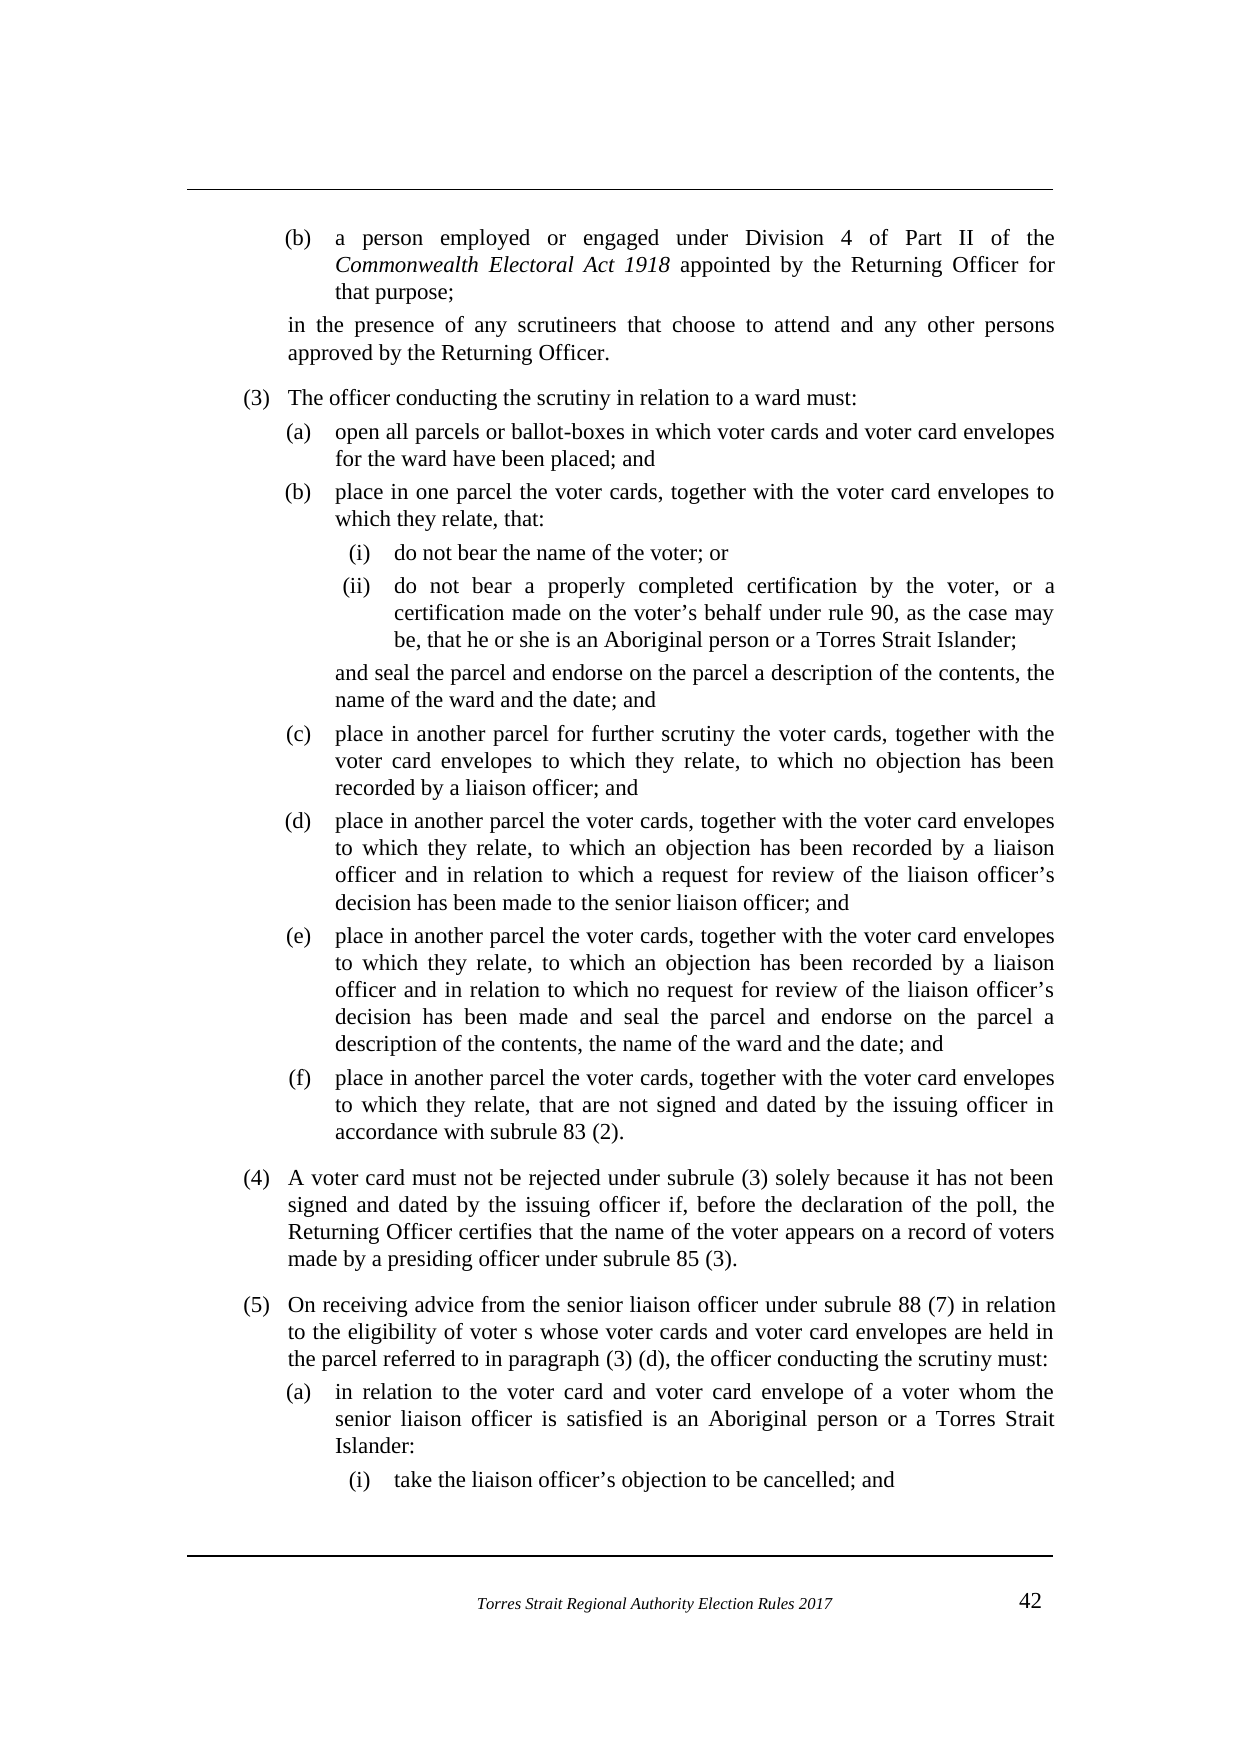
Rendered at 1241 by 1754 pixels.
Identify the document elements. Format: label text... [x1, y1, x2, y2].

text in the presence of any scrutineers that choose to attend and any other persons approved by the Returning Officer. [288, 311, 1056, 365]
text (4) A voter card must not be rejected under subrule (3) solely because it has not been signed and dated by the issuing officer if, before the declaration of the poll, the Returning Officer certifies that the name of the voter appears on a record of voters made by a presiding officer under subrule 85 (3). [187, 1163, 1056, 1272]
text (c) place in another parcel for further scrutiny the voter cards, together with the voter card envelopes to which they relate, to which no objection has been recorded by a liaison officer; and [187, 719, 1056, 801]
text (b) a person employed or engaged under Division 4 of Part II of the Commonwealth Electoral Act 1918 appointed by the Returning Officer for that purpose; [187, 224, 1056, 305]
text (e) place in another parcel the voter cards, together with the voter card envelopes to which they relate, to which an objection has been recorded by a liaison officer and in relation to which no request for review of the liaison officer’s decision has been made and seal the parcel and endorse on the parcel a description of the contents, the name of the ward and the date; and [187, 922, 1056, 1057]
text (b) place in one parcel the voter cards, together with the voter card envelopes to which they relate, that: [187, 478, 1056, 532]
text (a) open all parcels or ballot-boxes in which voter cards and voter card envelopes for the ward have been placed; and [187, 417, 1056, 472]
text (5) On receiving advice from the senior liaison officer under subrule 88 (7) in relation to the eligibility of voter s whose voter cards and voter card envelopes are held in the parcel referred to in paragraph (3) (d), the officer conducting the scrutiny must: [187, 1290, 1056, 1372]
text (ii) do not bear a properly completed certification by the voter, or a certification made on the voter’s behalf under rule 90, as the case may be, that he or she is an Aboriginal person or a Torres Strait Islander; [187, 572, 1056, 653]
text (i) take the liaison officer’s objection to be cancelled; and [187, 1465, 1056, 1492]
text (f) place in another parcel the voter cards, together with the voter card envelopes to which they relate, that are not signed and dated by the issuing officer in accordance with subrule 83 (2). [187, 1063, 1056, 1144]
text (d) place in another parcel the voter cards, together with the voter card envelopes to which they relate, to which an objection has been recorded by a liaison officer and in relation to which a request for review of the liaison officer’s decision has been made to the senior liaison officer; and [187, 807, 1056, 915]
text (i) do not bear the name of the voter; or [187, 538, 1056, 565]
text and seal the parcel and endorse on the parcel a description of the contents, the name of the ward and the date; and [187, 659, 1056, 713]
text (a) in relation to the voter card and voter card envelope of a voter whom the senior liaison officer is satisfied is an Aboriginal person or a Torres Strait Islander: [187, 1378, 1056, 1459]
text (3) The officer conducting the scrutiny in relation to a ward must: [187, 384, 1056, 411]
